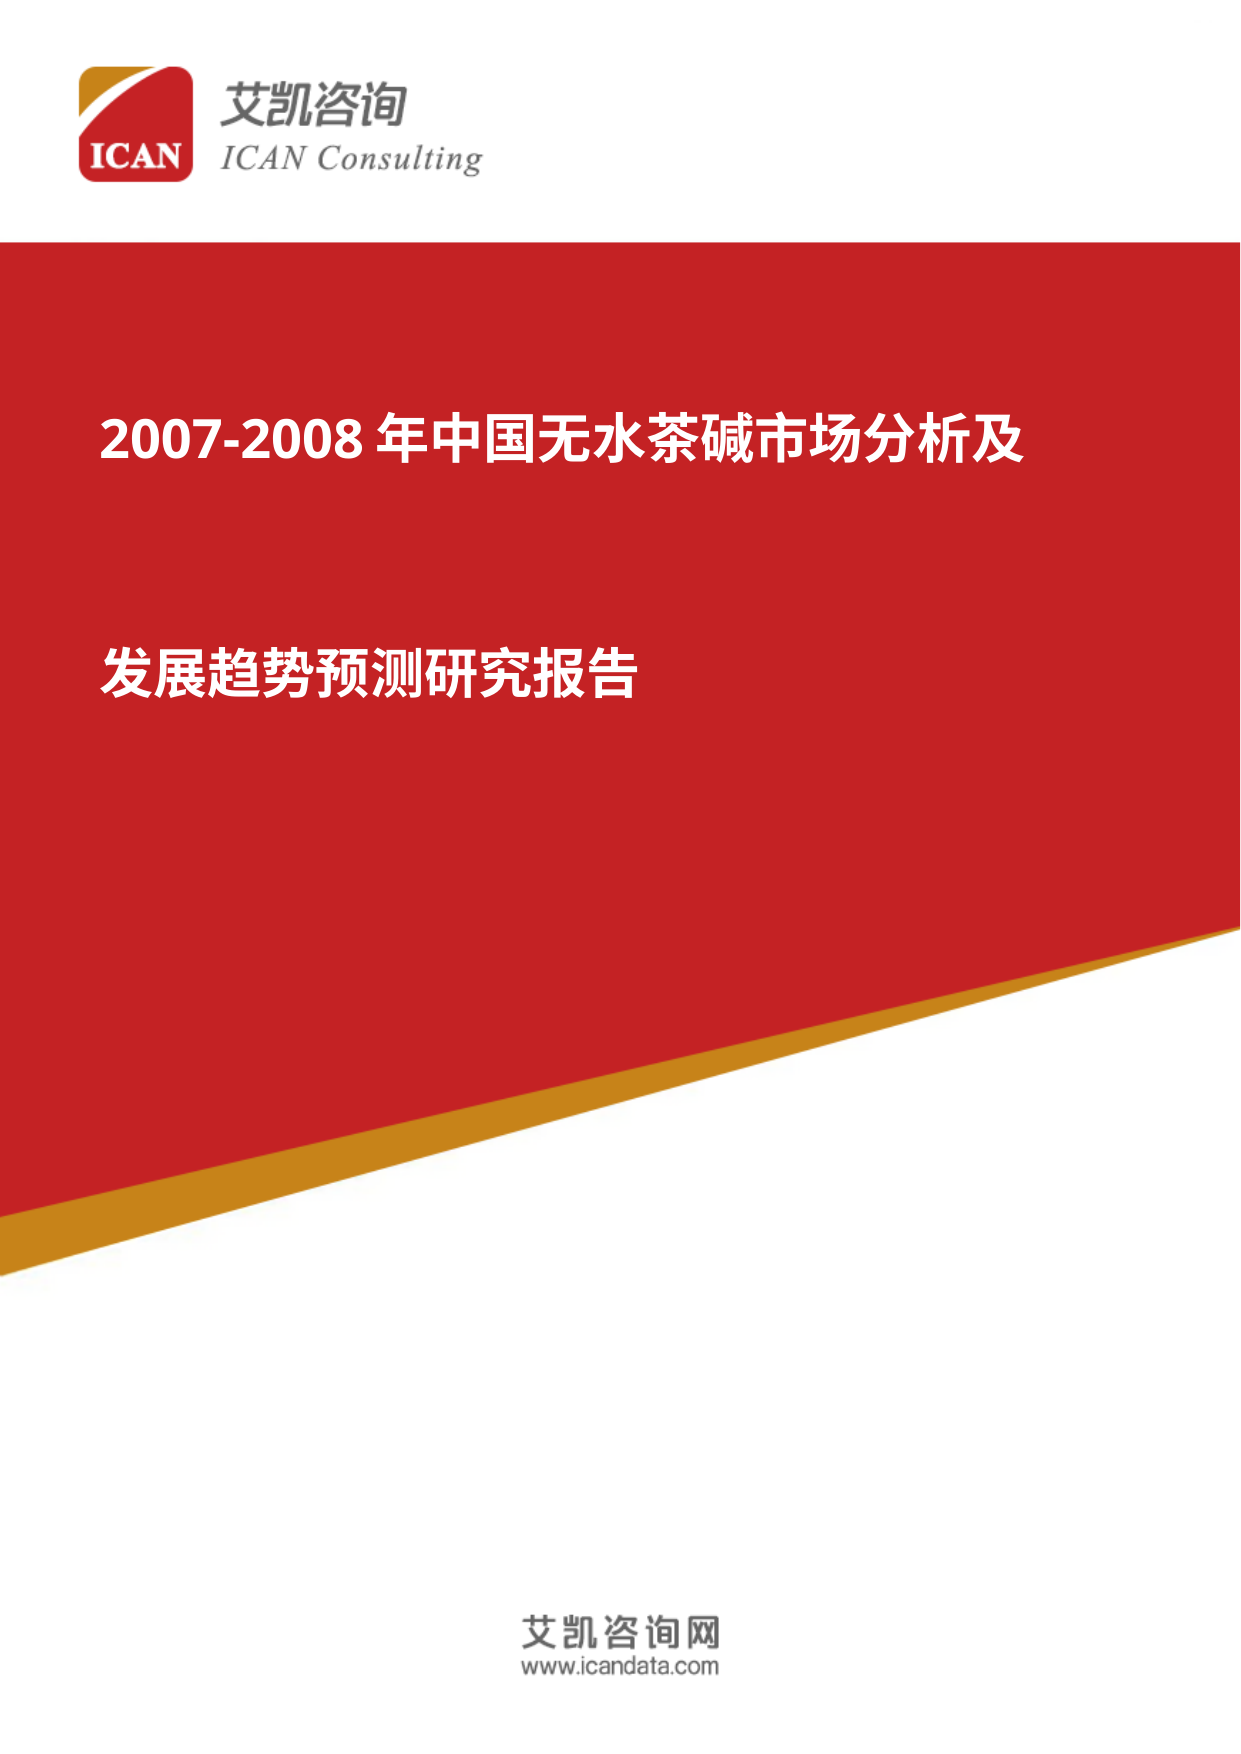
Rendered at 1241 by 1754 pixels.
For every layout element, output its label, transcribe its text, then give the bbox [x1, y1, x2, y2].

subtitle 2007-2008年中国无水茶碱市场分析及发展趋势预测研究报告 [99, 386, 1053, 718]
picture [0, 5, 1241, 1754]
